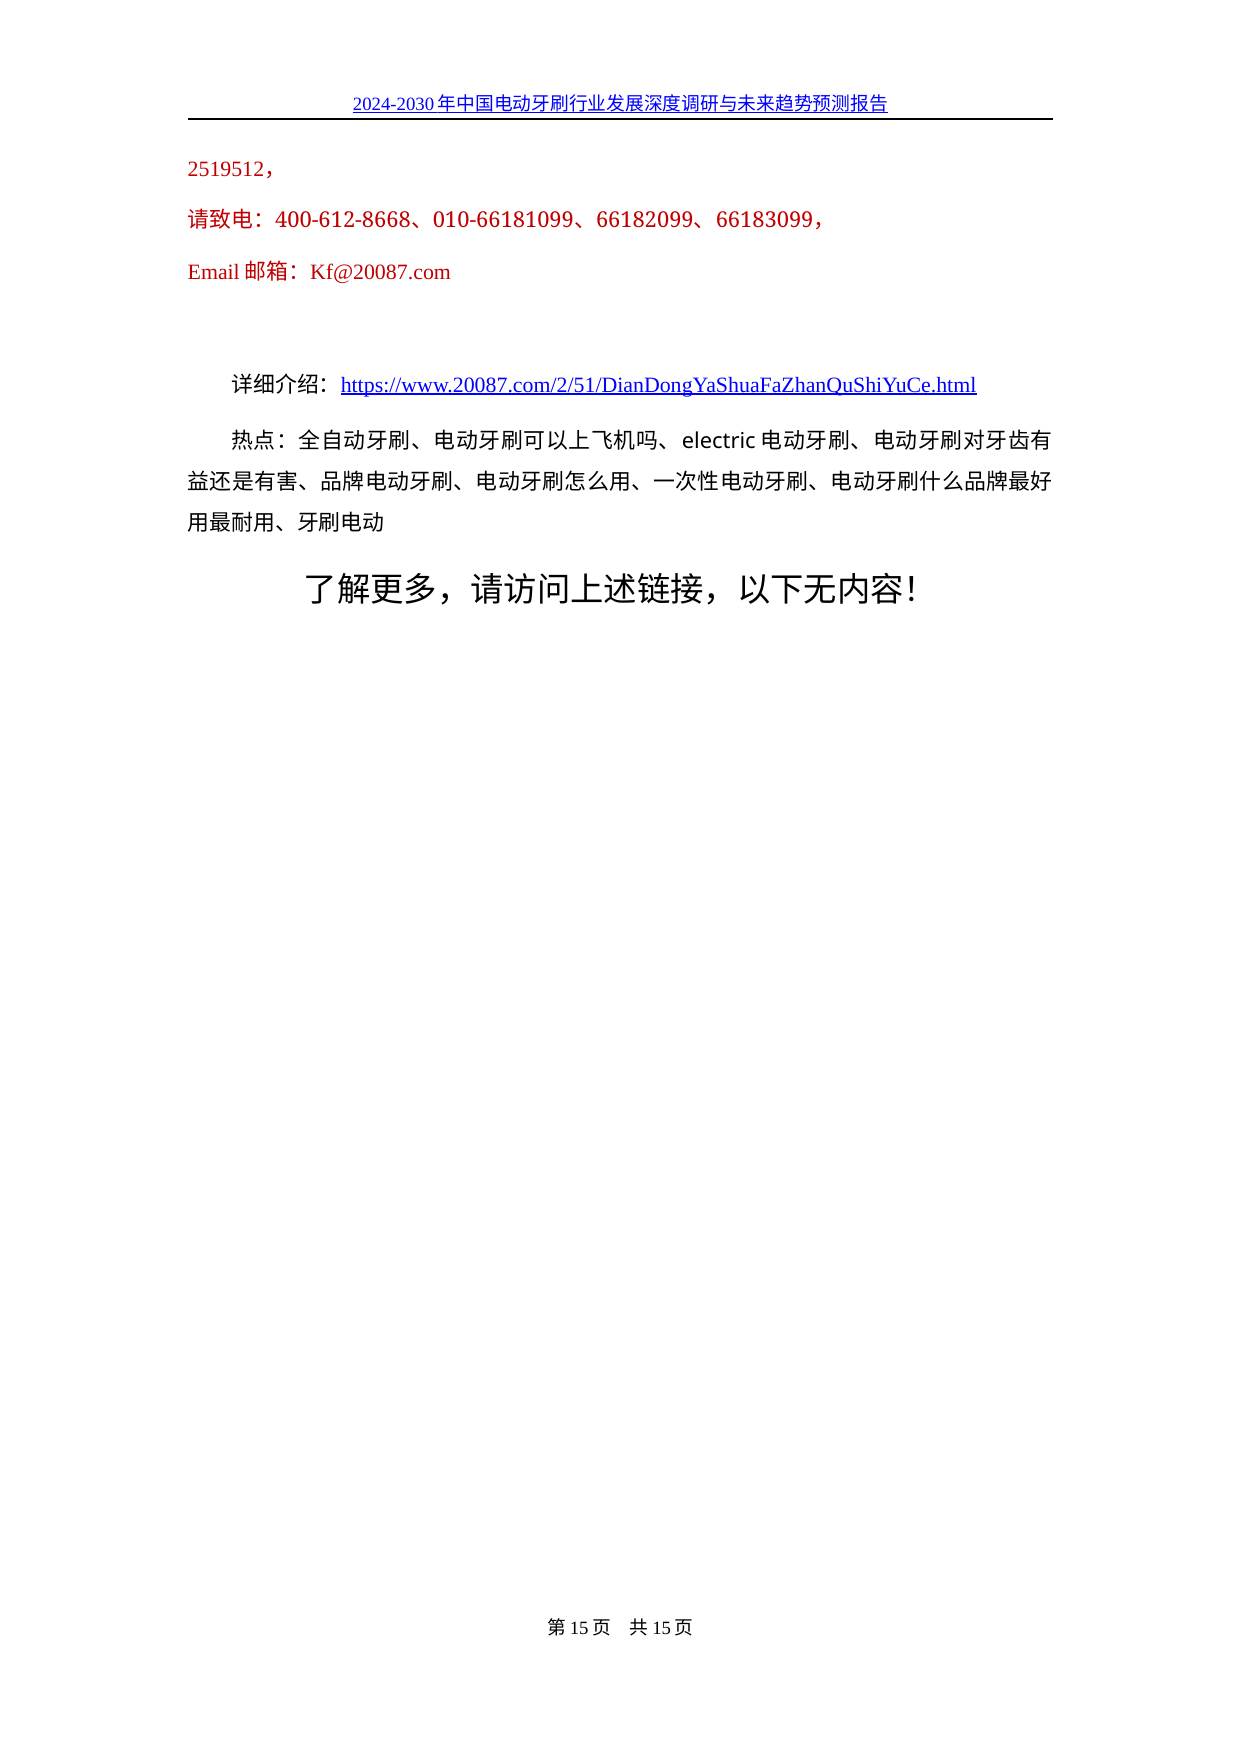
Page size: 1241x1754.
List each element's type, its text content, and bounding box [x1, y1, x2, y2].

text 请致电：400-612-8668、010-66181099、66182099、66183099， [187, 202, 1053, 234]
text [187, 150, 1053, 183]
text 热点：全自动牙刷、电动牙刷可以上飞机吗、electric电动牙刷、电动牙刷对牙齿有益还是有害、品牌电动牙刷、电动牙刷怎么用、一次性电动牙刷、电动牙刷什么品牌最好用最耐用、牙刷电动 [187, 423, 1053, 537]
title 了解更多，请访问上述链接，以下无内容！ [187, 554, 1053, 619]
text Email邮箱：Kf@20087.com [187, 253, 1053, 286]
text 详细介绍：https://www.20087.com/2/51/DianDongYaShuaFaZhanQuShiYuCe.html [187, 366, 1053, 399]
